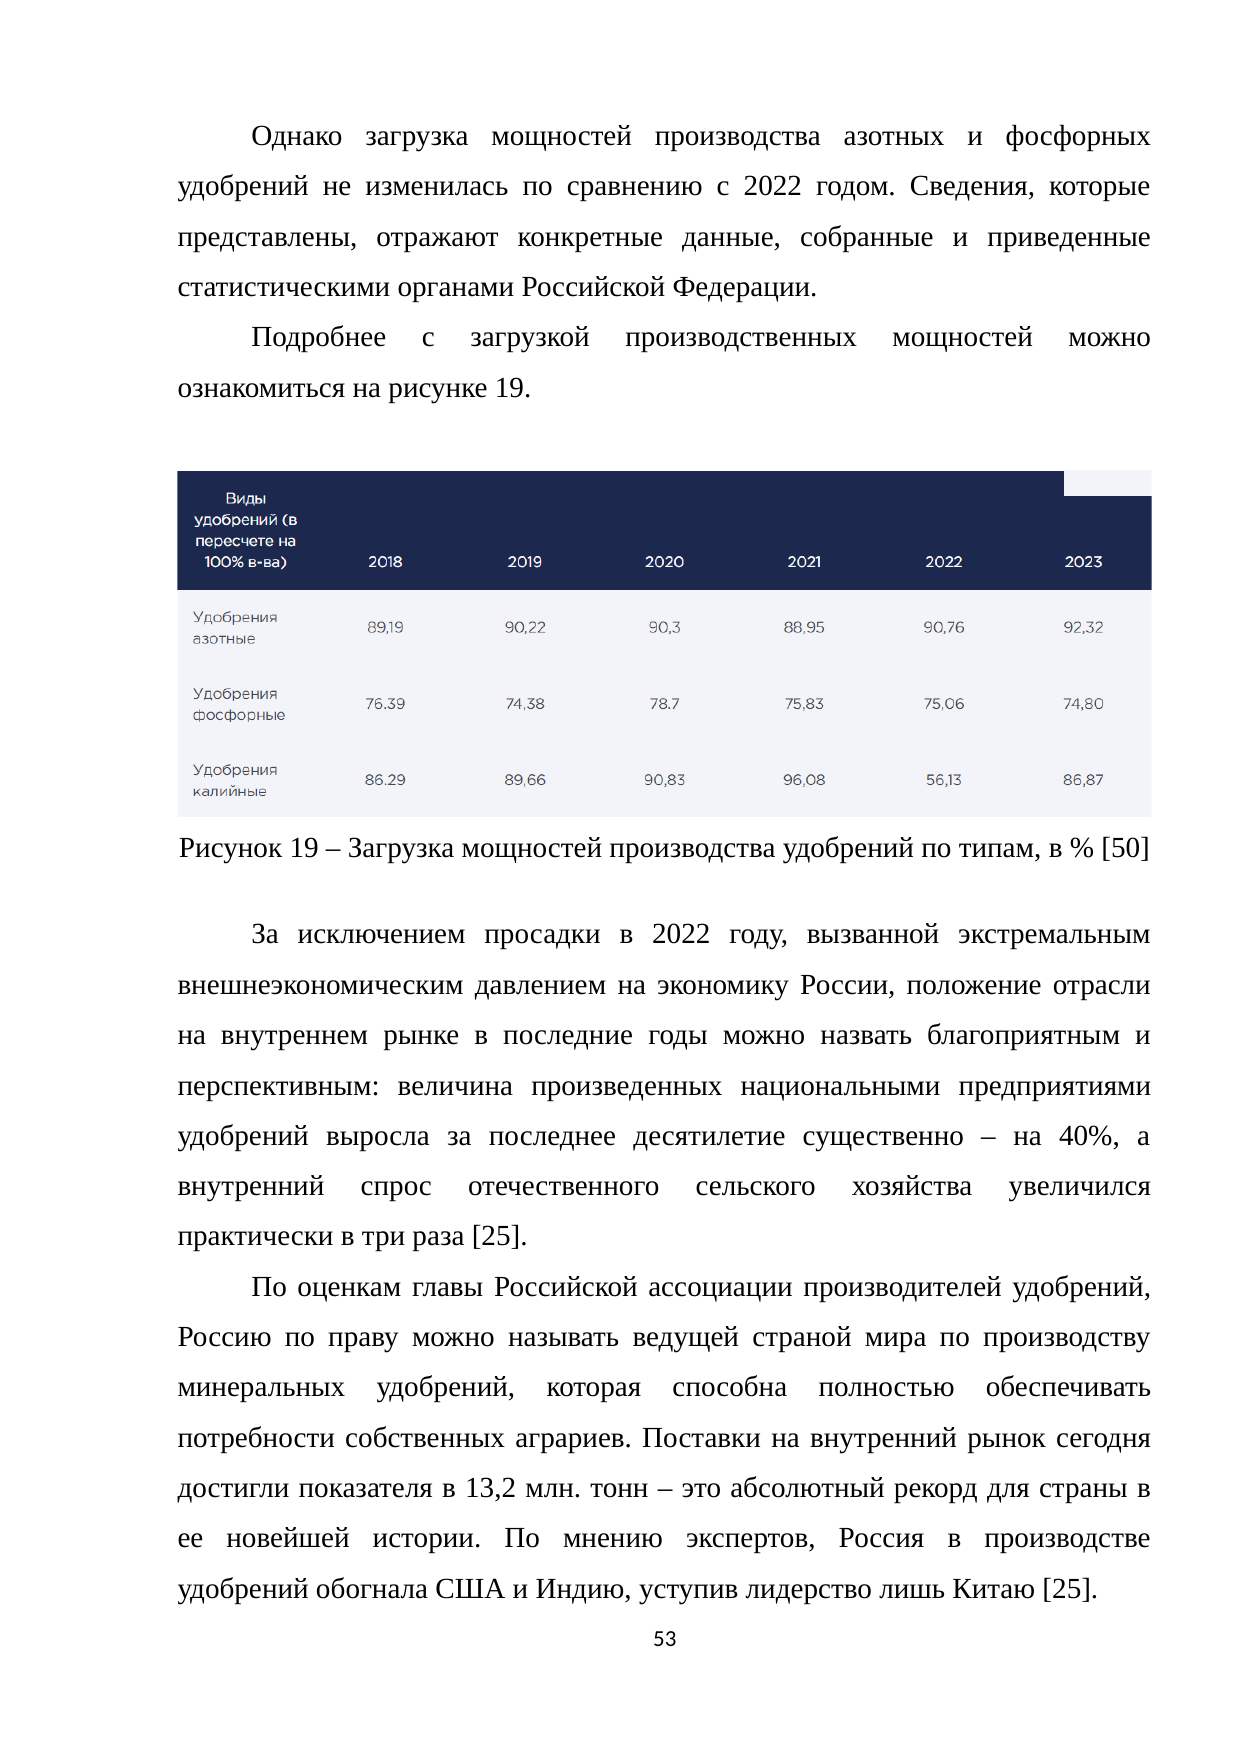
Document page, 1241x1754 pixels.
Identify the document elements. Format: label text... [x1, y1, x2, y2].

text По оценкам главы Российской ассоциации производителей удобрений, Россию по праву можно называть ведущей страной мира по производству минеральных удобрений, которая способна полностью обеспечивать потребности собственных аграриев. Поставки на внутренний рынок сегодня достигли показателя в 13,2 млн. тонн – это абсолютный рекорд для страны в ее новейшей истории. По мнению экспертов, Россия в производстве удобрений обогнала США и Индию, уступив лидерство лишь Китаю [25]. [177, 1269, 1152, 1604]
text Подробнее с загрузкой производственных мощностей можно ознакомиться на рисунке 19. [177, 319, 1152, 403]
text За исключением просадки в 2022 году, вызванной экстремальным внешнеэкономическим давлением на экономику России, положение отрасли на внутреннем рынке в последние годы можно назвать благоприятным и перспективным: величина произведенных национальными предприятиями удобрений выросла за последнее десятилетие существенно – на 40%, а внутренний спрос отечественного сельского хозяйства увеличился практически в три раза [25]. [177, 917, 1152, 1252]
text Однако загрузка мощностей производства азотных и фосфорных удобрений не изменилась по сравнению с 2022 годом. Сведения, которые представлены, отражают конкретные данные, собранные и приведенные статистическими органами Российской Федерации. [177, 118, 1152, 303]
text Рисунок 19 – Загрузка мощностей производства удобрений по типам, в % [50] [177, 830, 1152, 864]
picture [177, 470, 1152, 817]
